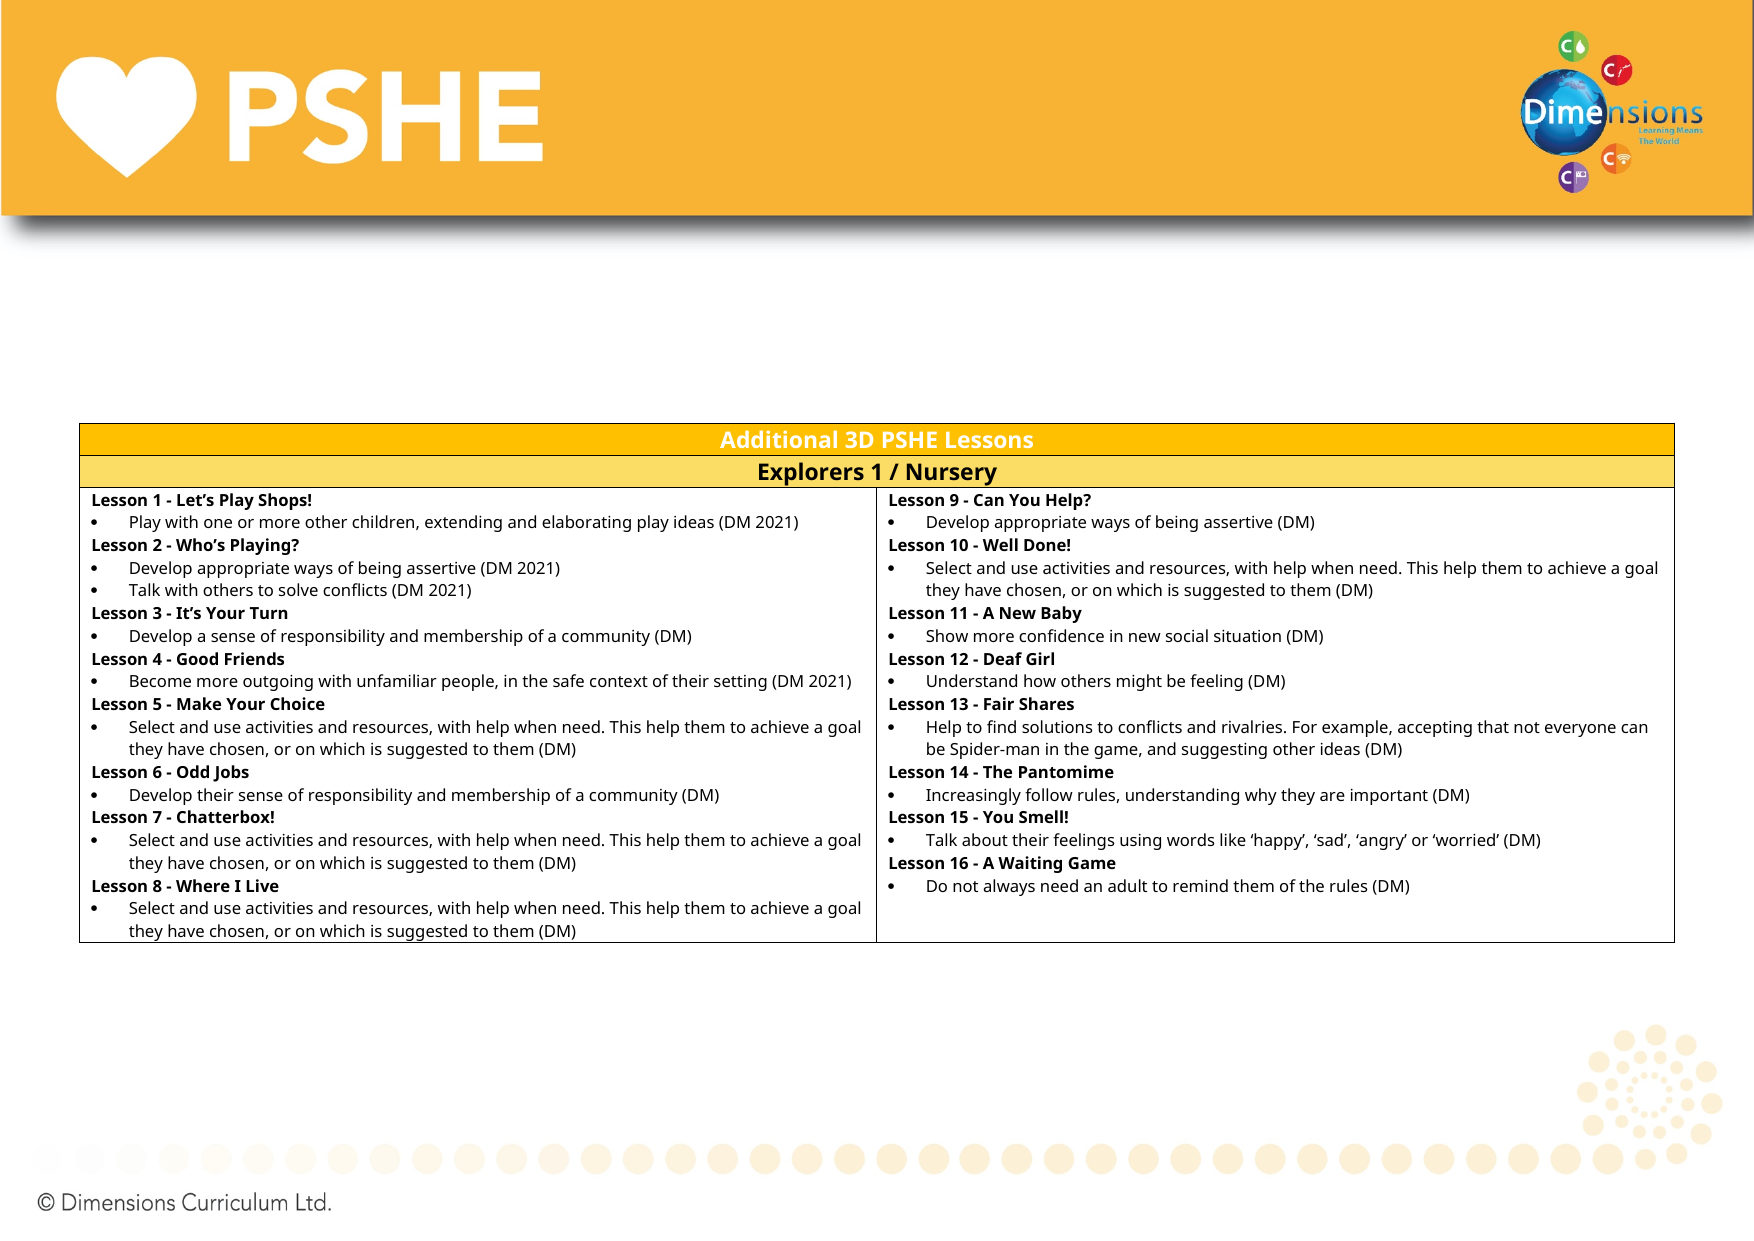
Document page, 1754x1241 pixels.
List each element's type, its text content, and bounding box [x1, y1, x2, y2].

picture [0, 0, 1754, 1240]
table_cell Lesson 1 - Let’s Play Shops! Play with one or more other children, extending and elaborating play ideas (DM 2021) Lesson 2 - Who’s Playing? Develop appropriate ways of being assertive (DM 2021) Talk with others to solve conflicts (DM 2021) Lesson 3 - It’s Your Turn Develop a sense of responsibility and membership of a community (DM) Lesson 4 - Good Friends Become more outgoing with unfamiliar people, in the safe context of their setting (DM 2021) Lesson 5 - Make Your Choice Select and use activities and resources, with help when need. This help them to achieve a goal they have chosen, or on which is suggested to them (DM) Lesson 6 - Odd Jobs Develop their sense of responsibility and membership of a community (DM) Lesson 7 - Chatterbox! Select and use activities and resources, with help when need. This help them to achieve a goal they have chosen, or on which is suggested to them (DM) Lesson 8 - Where I Live Select and use activities and resources, with help when need. This help them to achieve a goal they have chosen, or on which is suggested to them (DM) [80, 488, 876, 942]
table_cell Lesson 9 - Can You Help? Develop appropriate ways of being assertive (DM) Lesson 10 - Well Done! Select and use activities and resources, with help when need. This help them to achieve a goal they have chosen, or on which is suggested to them (DM) Lesson 11 - A New Baby Show more confidence in new social situation (DM) Lesson 12 - Deaf Girl Understand how others might be feeling (DM) Lesson 13 - Fair Shares Help to find solutions to conflicts and rivalries. For example, accepting that not everyone can be Spider-man in the game, and suggesting other ideas (DM) Lesson 14 - The Pantomime Increasingly follow rules, understanding why they are important (DM) Lesson 15 - You Smell! Talk about their feelings using words like ‘happy’, ‘sad’, ‘angry’ or ‘worried’ (DM) Lesson 16 - A Waiting Game Do not always need an adult to remind them of the rules (DM) [877, 488, 1674, 942]
table_cell Explorers 1 / Nursery [80, 456, 1674, 487]
table_header Additional 3D PSHE Lessons [80, 424, 1674, 455]
